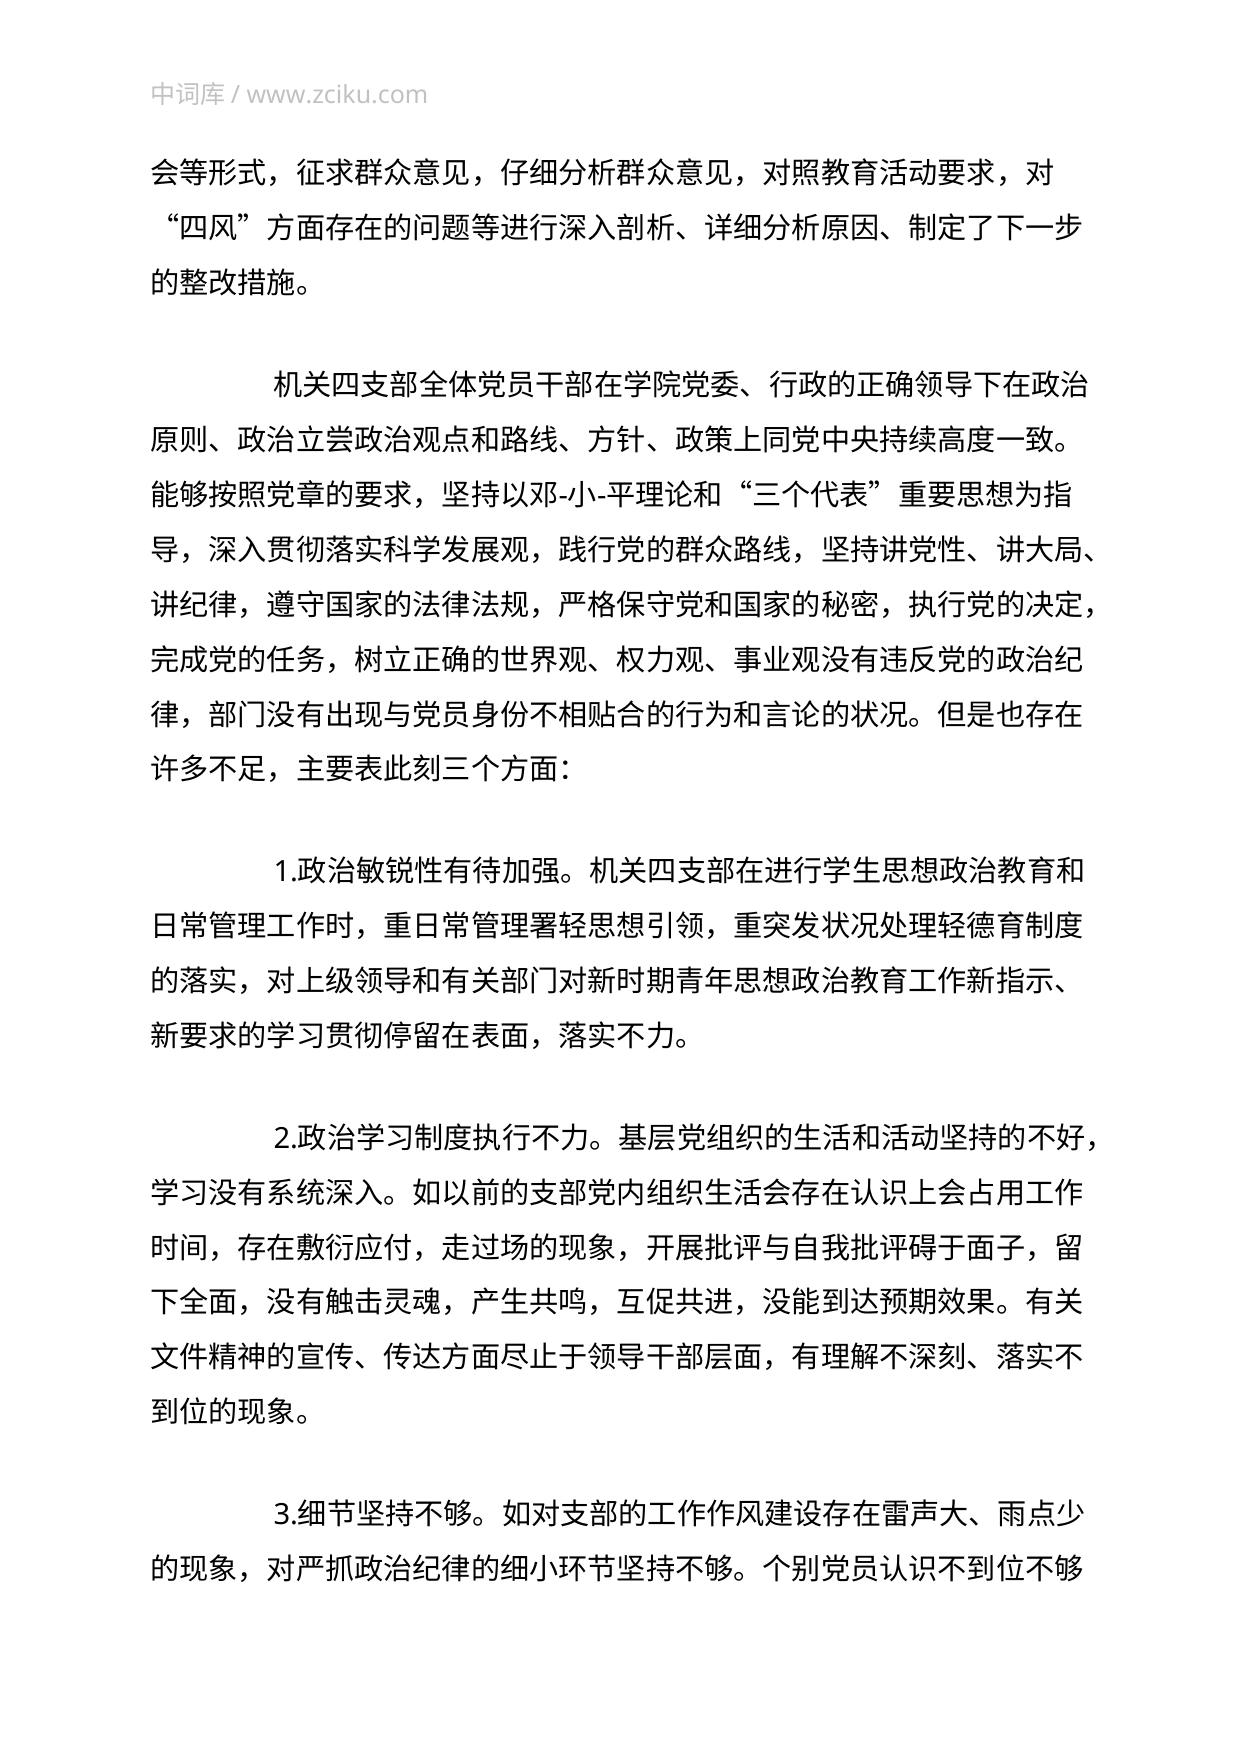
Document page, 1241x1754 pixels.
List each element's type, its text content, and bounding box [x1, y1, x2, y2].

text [150, 150, 1090, 302]
text 机关四支部全体党员干部在学院党委、行政的正确领导下在政治原则、政治立尝政治观点和路线、方针、政策上同党中央持续高度一致。能够按照党章的要求，坚持以邓-小-平理论和“三个代表”重要思想为指导，深入贯彻落实科学发展观，践行党的群众路线，坚持讲党性、讲大局、讲纪律，遵守国家的法律法规，严格保守党和国家的秘密，执行党的决定，完成党的任务，树立正确的世界观、权力观、事业观没有违反党的政治纪律，部门没有出现与党员身份不相贴合的行为和言论的状况。但是也存在许多不足，主要表此刻三个方面： [150, 362, 1090, 788]
text 1.政治敏锐性有待加强。机关四支部在进行学生思想政治教育和日常管理工作时，重日常管理署轻思想引领，重突发状况处理轻德育制度的落实，对上级领导和有关部门对新时期青年思想政治教育工作新指示、新要求的学习贯彻停留在表面，落实不力。 [150, 848, 1090, 1055]
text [150, 1491, 1090, 1588]
text 2.政治学习制度执行不力。基层党组织的生活和活动坚持的不好，学习没有系统深入。如以前的支部党内组织生活会存在认识上会占用工作时间，存在敷衍应付，走过场的现象，开展批评与自我批评碍于面子，留下全面，没有触击灵魂，产生共鸣，互促共进，没能到达预期效果。有关文件精神的宣传、传达方面尽止于领导干部层面，有理解不深刻、落实不到位的现象。 [150, 1114, 1090, 1431]
